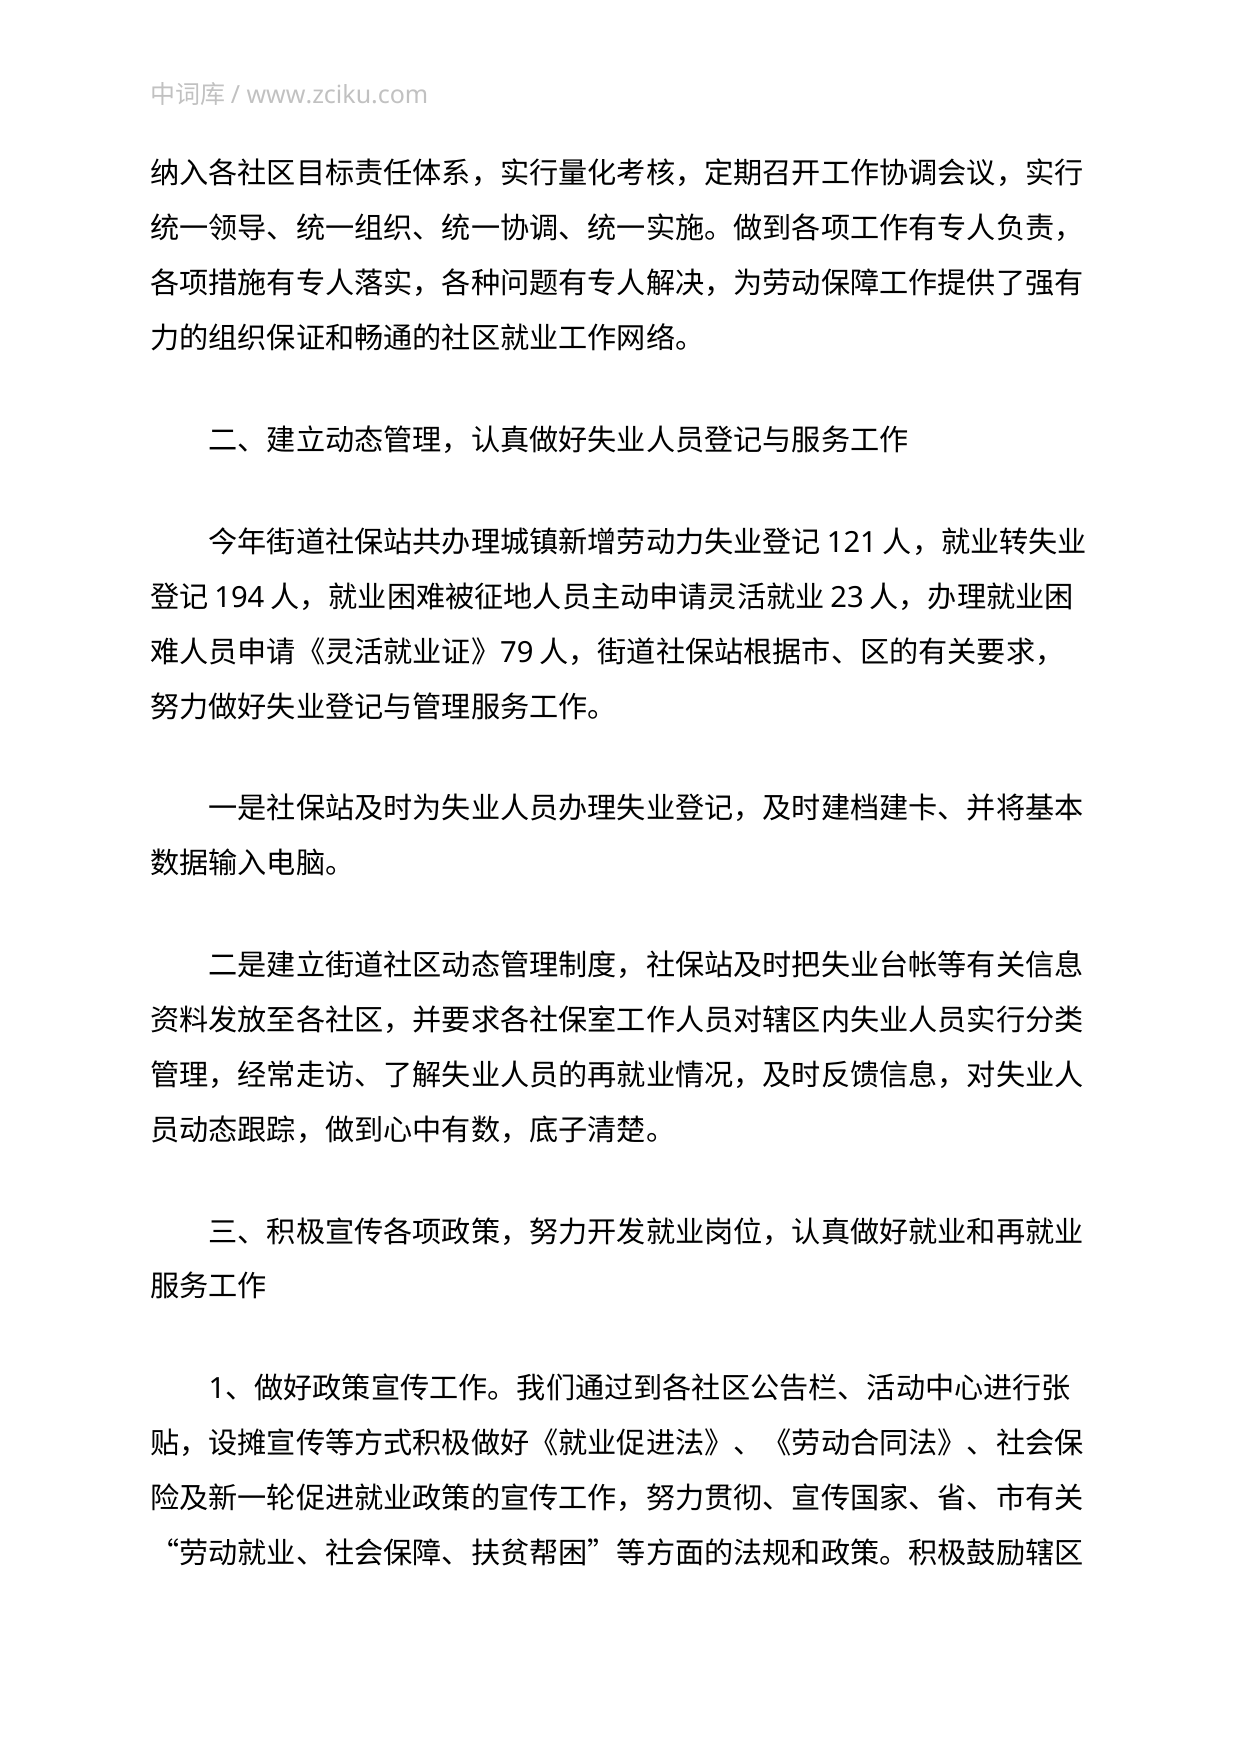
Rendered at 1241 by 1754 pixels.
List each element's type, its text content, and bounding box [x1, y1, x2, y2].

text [150, 1365, 1090, 1572]
text 今年街道社保站共办理城镇新增劳动力失业登记121人，就业转失业登记194人，就业困难被征地人员主动申请灵活就业23人，办理就业困难人员申请《灵活就业证》79人，街道社保站根据市、区的有关要求，努力做好失业登记与管理服务工作。 [150, 518, 1090, 726]
text 二是建立街道社区动态管理制度，社保站及时把失业台帐等有关信息资料发放至各社区，并要求各社保室工作人员对辖区内失业人员实行分类管理，经常走访、了解失业人员的再就业情况，及时反馈信息，对失业人员动态跟踪，做到心中有数，底子清楚。 [150, 942, 1090, 1149]
text 二、建立动态管理，认真做好失业人员登记与服务工作 [150, 416, 1090, 459]
text 三、积极宣传各项政策，努力开发就业岗位，认真做好就业和再就业服务工作 [150, 1208, 1090, 1305]
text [150, 150, 1090, 357]
text 一是社保站及时为失业人员办理失业登记，及时建档建卡、并将基本数据输入电脑。 [150, 785, 1090, 882]
